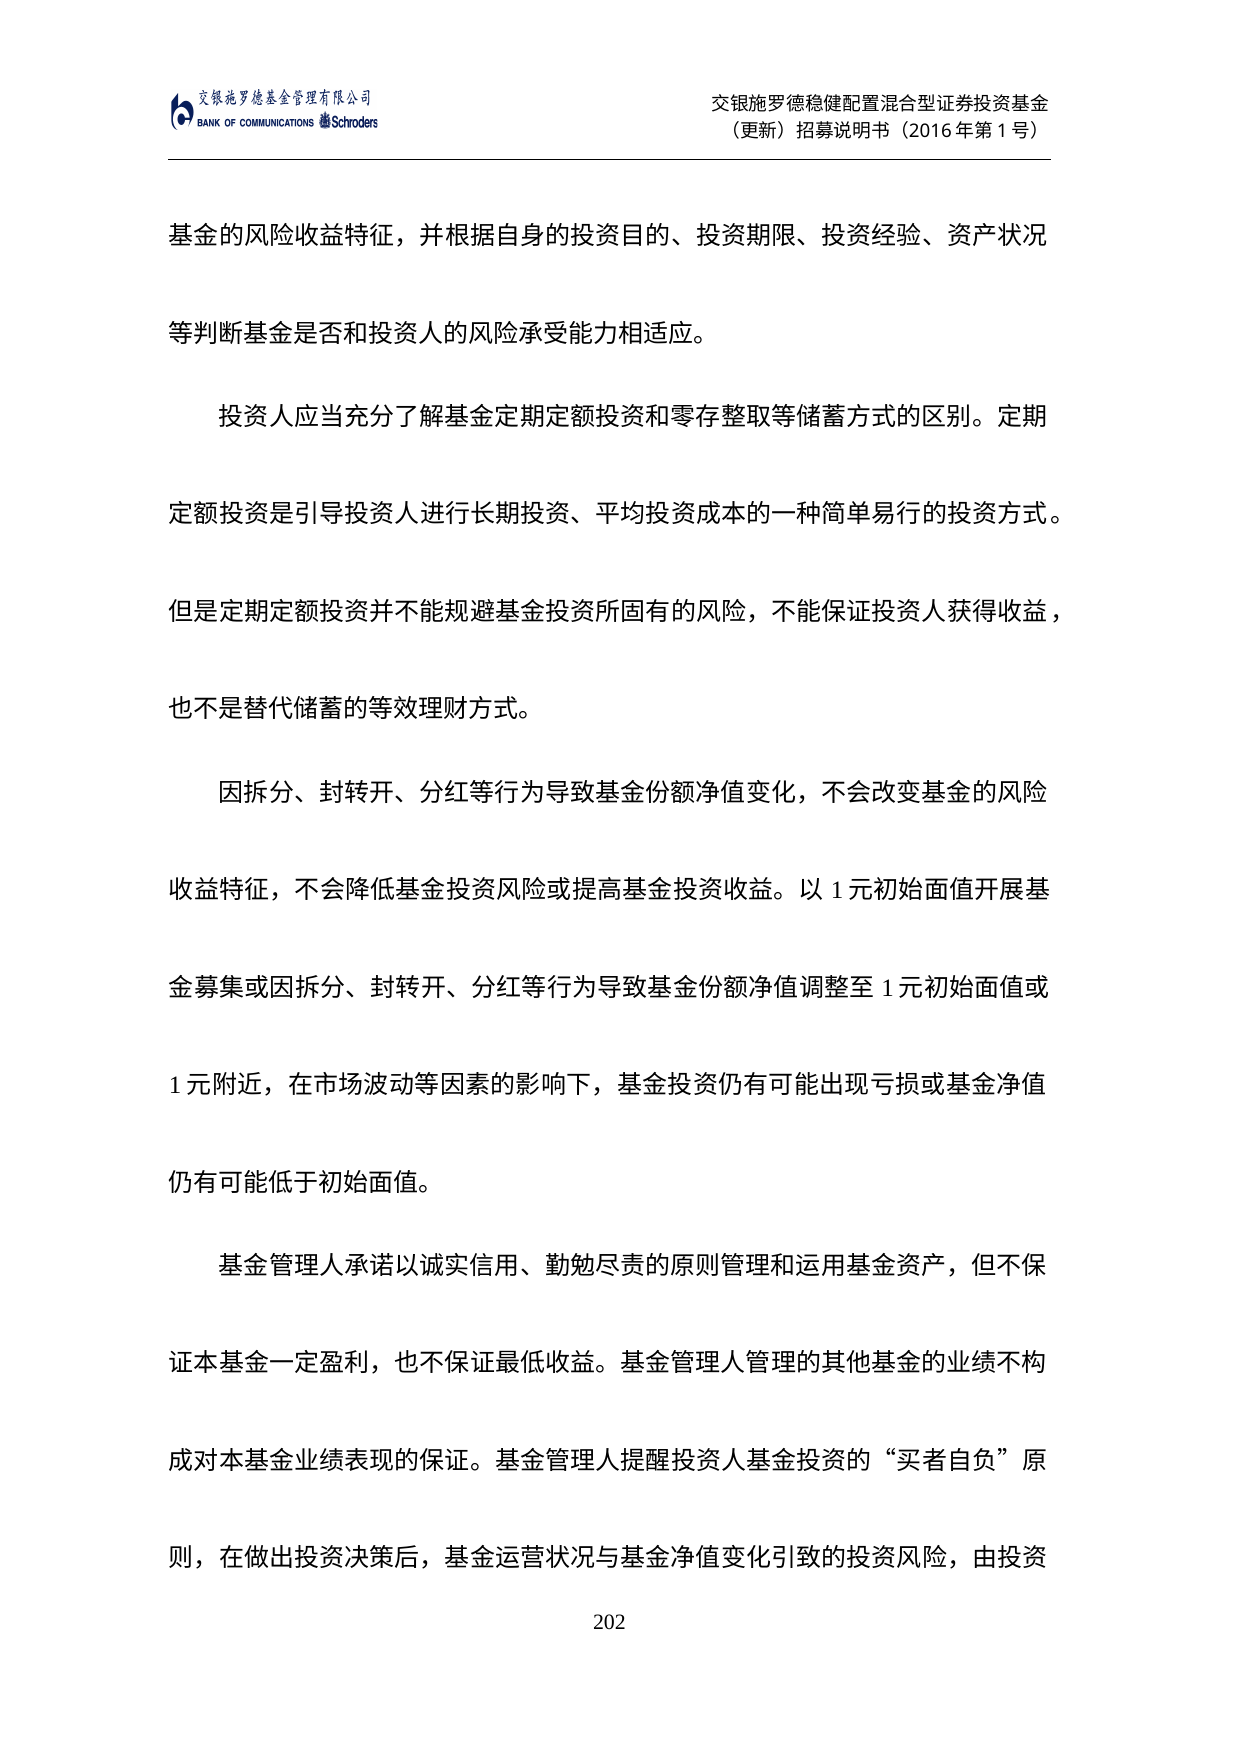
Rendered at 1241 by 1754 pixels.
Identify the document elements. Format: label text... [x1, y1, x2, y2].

text 因拆分、封转开、分红等行为导致基金份额净值变化，不会改变基金的风险收益特征，不会降低基金投资风险或提高基金投资收益。以1元初始面值开展基金募集或因拆分、封转开、分红等行为导致基金份额净值调整至1元初始面值或1元附近，在市场波动等因素的影响下，基金投资仍有可能出现亏损或基金净值仍有可能低于初始面值。 [169, 758, 1050, 1213]
picture [171, 89, 378, 130]
text 投资人应当充分了解基金定期定额投资和零存整取等储蓄方式的区别。定期定额投资是引导投资人进行长期投资、平均投资成本的一种简单易行的投资方式。但是定期定额投资并不能规避基金投资所固有的风险，不能保证投资人获得收益，也不是替代储蓄的等效理财方式。 [169, 382, 1050, 739]
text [169, 201, 1050, 364]
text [169, 1231, 1050, 1588]
